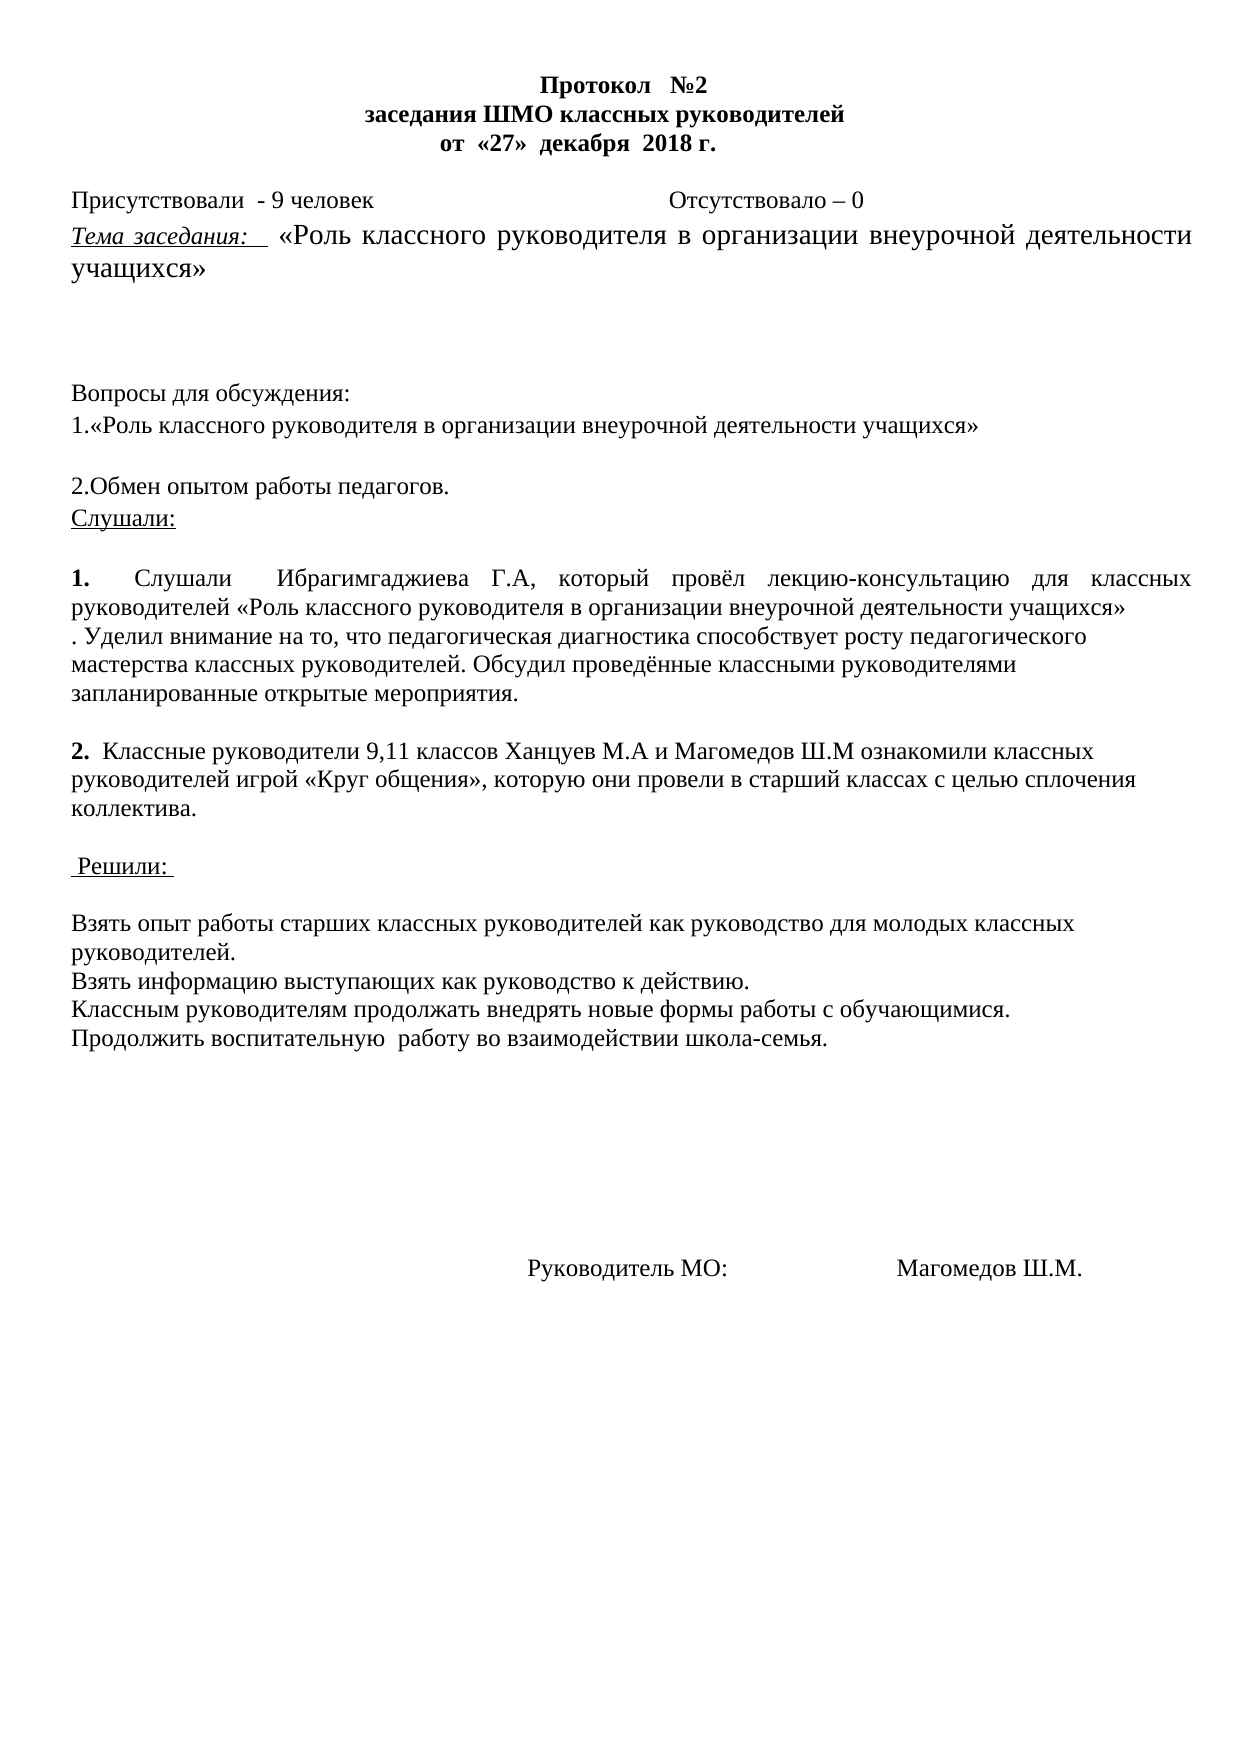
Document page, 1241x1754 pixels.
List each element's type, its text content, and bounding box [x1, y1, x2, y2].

text 1.«Роль классного руководителя в организации внеурочной деятельности учащихся» [71, 410, 1193, 439]
text 2.Обмен опытом работы педагогов. [71, 471, 1193, 499]
text Вопросы для обсуждения: [71, 378, 1193, 407]
text Классным руководителям продолжать внедрять новые формы работы с обучающимися. [71, 994, 1193, 1023]
text Руководитель МО: Магомедов Ш.М. [71, 1253, 1193, 1282]
text Взять информацию выступающих как руководство к действию. [71, 966, 1193, 994]
text 2. Классные руководители 9,11 классов Ханцуев М.А и Магомедов Ш.М ознакомили классных руководителей игрой «Круг общения», которую они провели в старший классах с целью сплочения коллектива. [71, 736, 1193, 822]
text . Уделил внимание на то, что педагогическая диагностика способствует росту педагогического мастерства классных руководителей. Обсудил проведённые классными руководителями запланированные открытые мероприятия. [71, 621, 1193, 707]
text Слушали: [71, 503, 1193, 531]
text Протокол №2 [71, 70, 1193, 99]
text заседания ШМО классных руководителей [71, 99, 1193, 128]
text Взять опыт работы старших классных руководителей как руководство для молодых классных руководителей. [71, 908, 1193, 966]
text Присутствовали - 9 человек [71, 185, 595, 214]
text Продолжить воспитательную работу во взаимодействии школа-семья. [71, 1023, 1193, 1052]
text Решили: [71, 851, 1193, 879]
text 1. Слушали Ибрагимгаджиева Г.А, который провёл лекцию-консультацию для классных руководителей «Роль классного руководителя в организации внеурочной деятельности учащихся» [71, 563, 1193, 621]
text Тема заседания: «Роль классного руководителя в организации внеурочной деятельности учащихся» [71, 217, 1193, 284]
text Отсутствовало – 0 [669, 185, 1193, 214]
text от «27» декабря 2018 г. [71, 128, 1193, 156]
